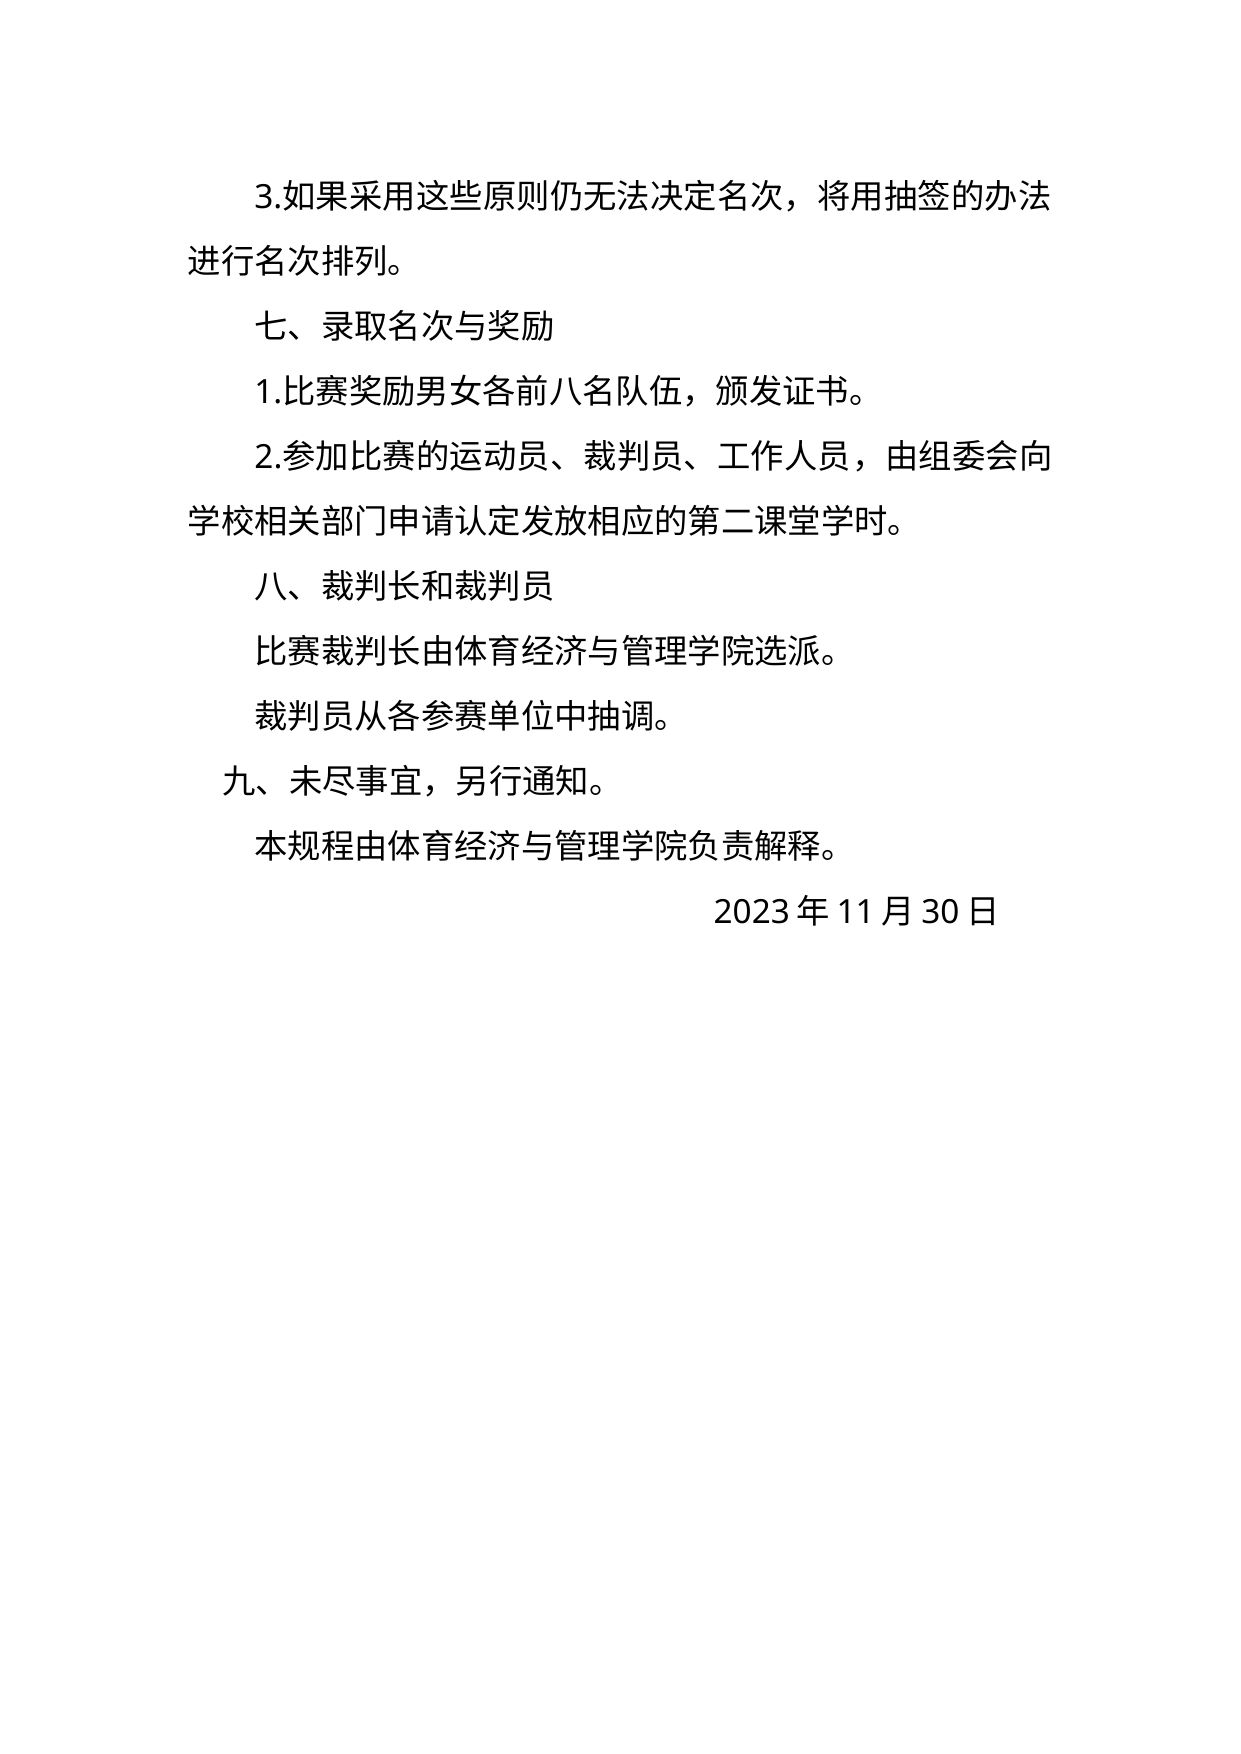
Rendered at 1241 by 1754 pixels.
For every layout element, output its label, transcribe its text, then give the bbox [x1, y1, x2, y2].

list 九、未尽事宜，另行通知。 [187, 747, 1053, 812]
text 2.参加比赛的运动员、裁判员、工作人员，由组委会向学校相关部门申请认定发放相应的第二课堂学时。 [187, 422, 1053, 552]
list 2023年11月30日 [187, 877, 1053, 942]
text 裁判员从各参赛单位中抽调。 [187, 682, 1053, 747]
text 1.比赛奖励男女各前八名队伍，颁发证书。 [187, 357, 1053, 422]
text 比赛裁判长由体育经济与管理学院选派。 [187, 617, 1053, 682]
text 3.如果采用这些原则仍无法决定名次，将用抽签的办法进行名次排列。 [187, 162, 1053, 292]
list 本规程由体育经济与管理学院负责解释。 [187, 812, 1053, 877]
text 七、录取名次与奖励 [187, 292, 1053, 357]
text 八、裁判长和裁判员 [187, 552, 1053, 617]
